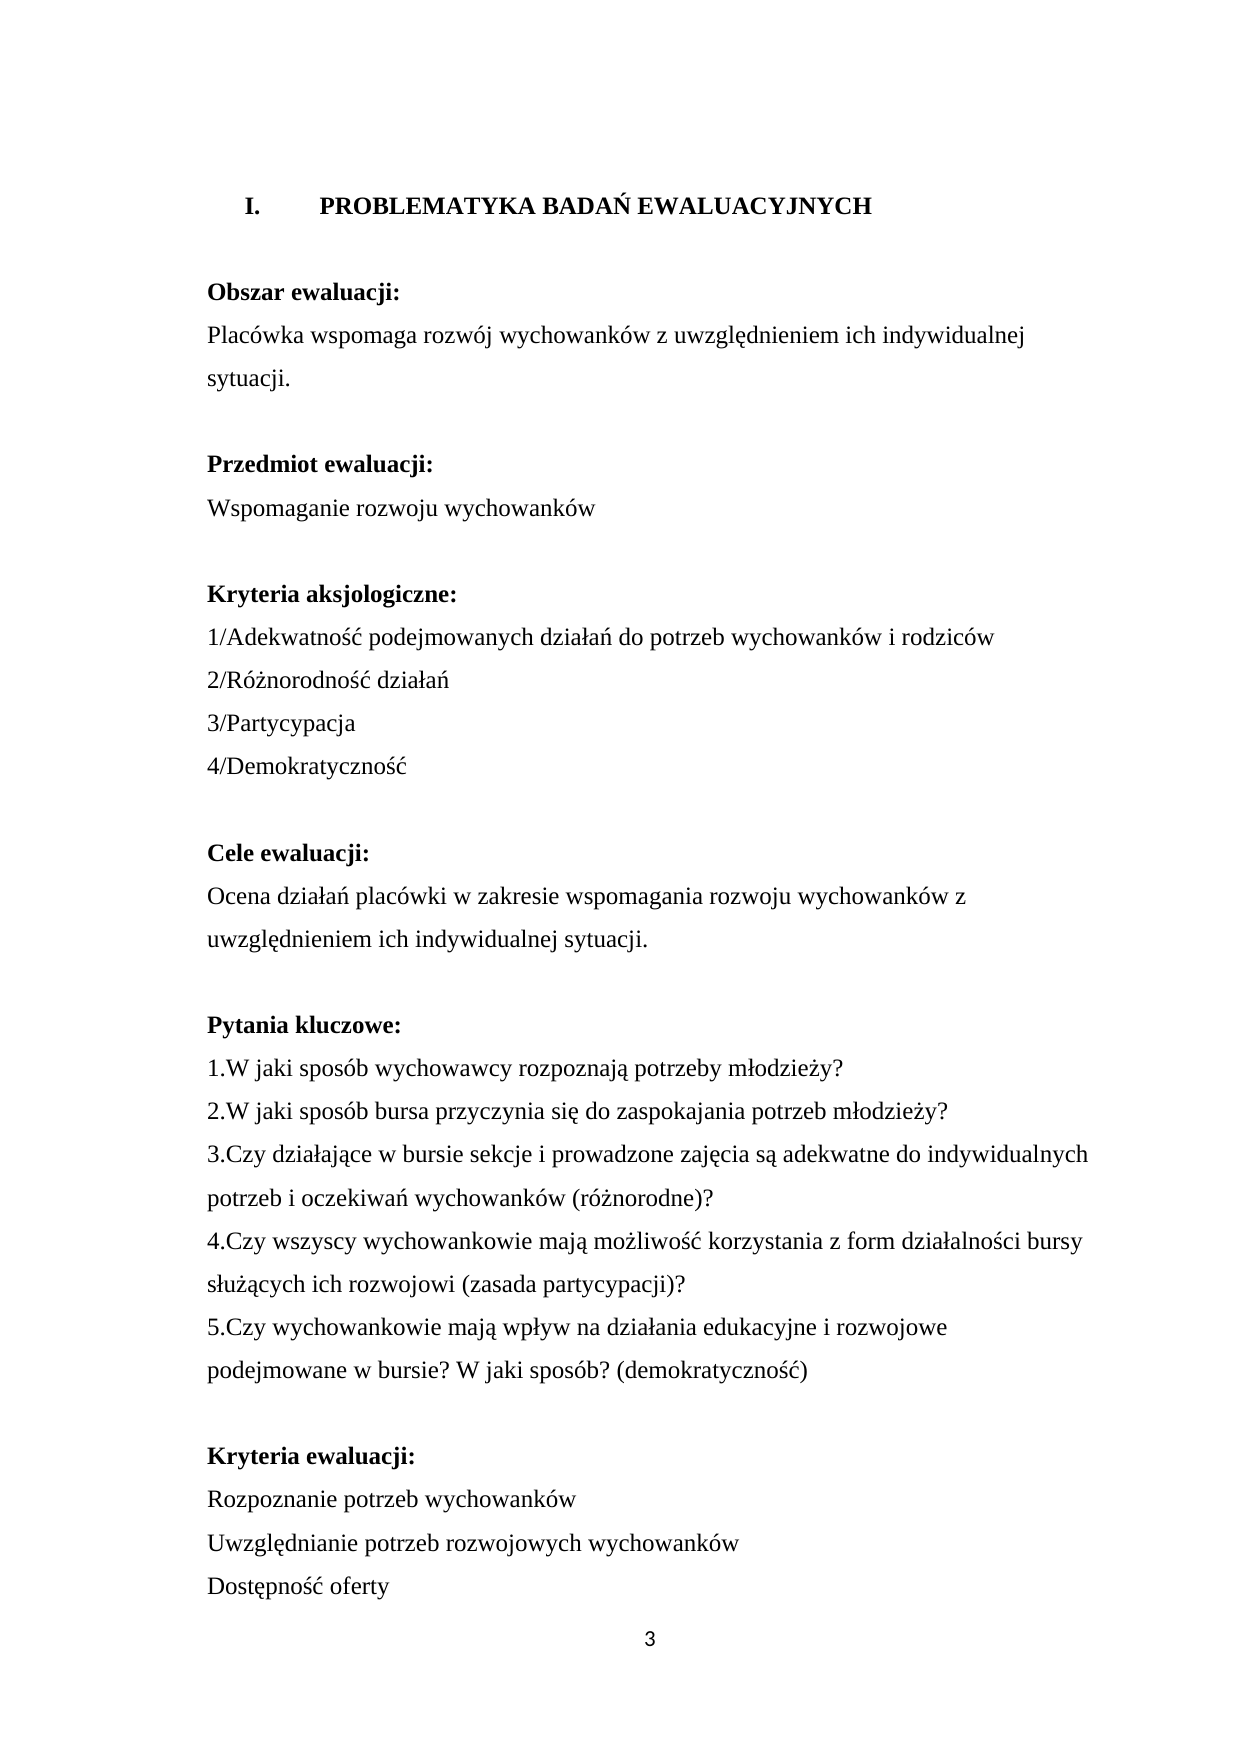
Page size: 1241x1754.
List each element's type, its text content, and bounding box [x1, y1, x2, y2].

text Kryteria ewaluacji: [207, 1441, 1093, 1470]
text Dostępność oferty [207, 1571, 1093, 1599]
text 5.Czy wychowankowie mają wpływ na działania edukacyjne i rozwojowe podejmowane w bursie? W jaki sposób? (demokratyczność) [207, 1312, 1093, 1384]
text Kryteria aksjologiczne: [207, 579, 1093, 608]
text Obszar ewaluacji: [207, 277, 1093, 306]
text 2/Różnorodność działań [207, 665, 1093, 694]
list PROBLEMATYKA BADAŃ EWALUACYJNYCH [244, 191, 1093, 219]
text Uwzględnianie potrzeb rozwojowych wychowanków [207, 1528, 1093, 1556]
text 4.Czy wszyscy wychowankowie mają możliwość korzystania z form działalności bursy służących ich rozwojowi (zasada partycypacji)? [207, 1226, 1093, 1298]
text Przedmiot ewaluacji: [207, 449, 1093, 478]
text Cele ewaluacji: [207, 838, 1093, 866]
text 1.W jaki sposób wychowawcy rozpoznają potrzeby młodzieży? [207, 1053, 1093, 1082]
text Rozpoznanie potrzeb wychowanków [207, 1484, 1093, 1513]
text 1/Adekwatność podejmowanych działań do potrzeb wychowanków i rodziców [207, 622, 1093, 651]
text 3.Czy działające w bursie sekcje i prowadzone zajęcia są adekwatne do indywidualnych potrzeb i oczekiwań wychowanków (różnorodne)? [207, 1139, 1093, 1211]
text Pytania kluczowe: [207, 1010, 1093, 1039]
text 3/Partycypacja [207, 708, 1093, 737]
text Ocena działań placówki w zakresie wspomagania rozwoju wychowanków z uwzględnieniem ich indywidualnej sytuacji. [207, 881, 1093, 953]
text 4/Demokratyczność [207, 751, 1093, 780]
text 2.W jaki sposób bursa przyczynia się do zaspokajania potrzeb młodzieży? [207, 1096, 1093, 1125]
text Placówka wspomaga rozwój wychowanków z uwzględnieniem ich indywidualnej sytuacji. [207, 320, 1093, 392]
text Wspomaganie rozwoju wychowanków [207, 493, 1093, 521]
